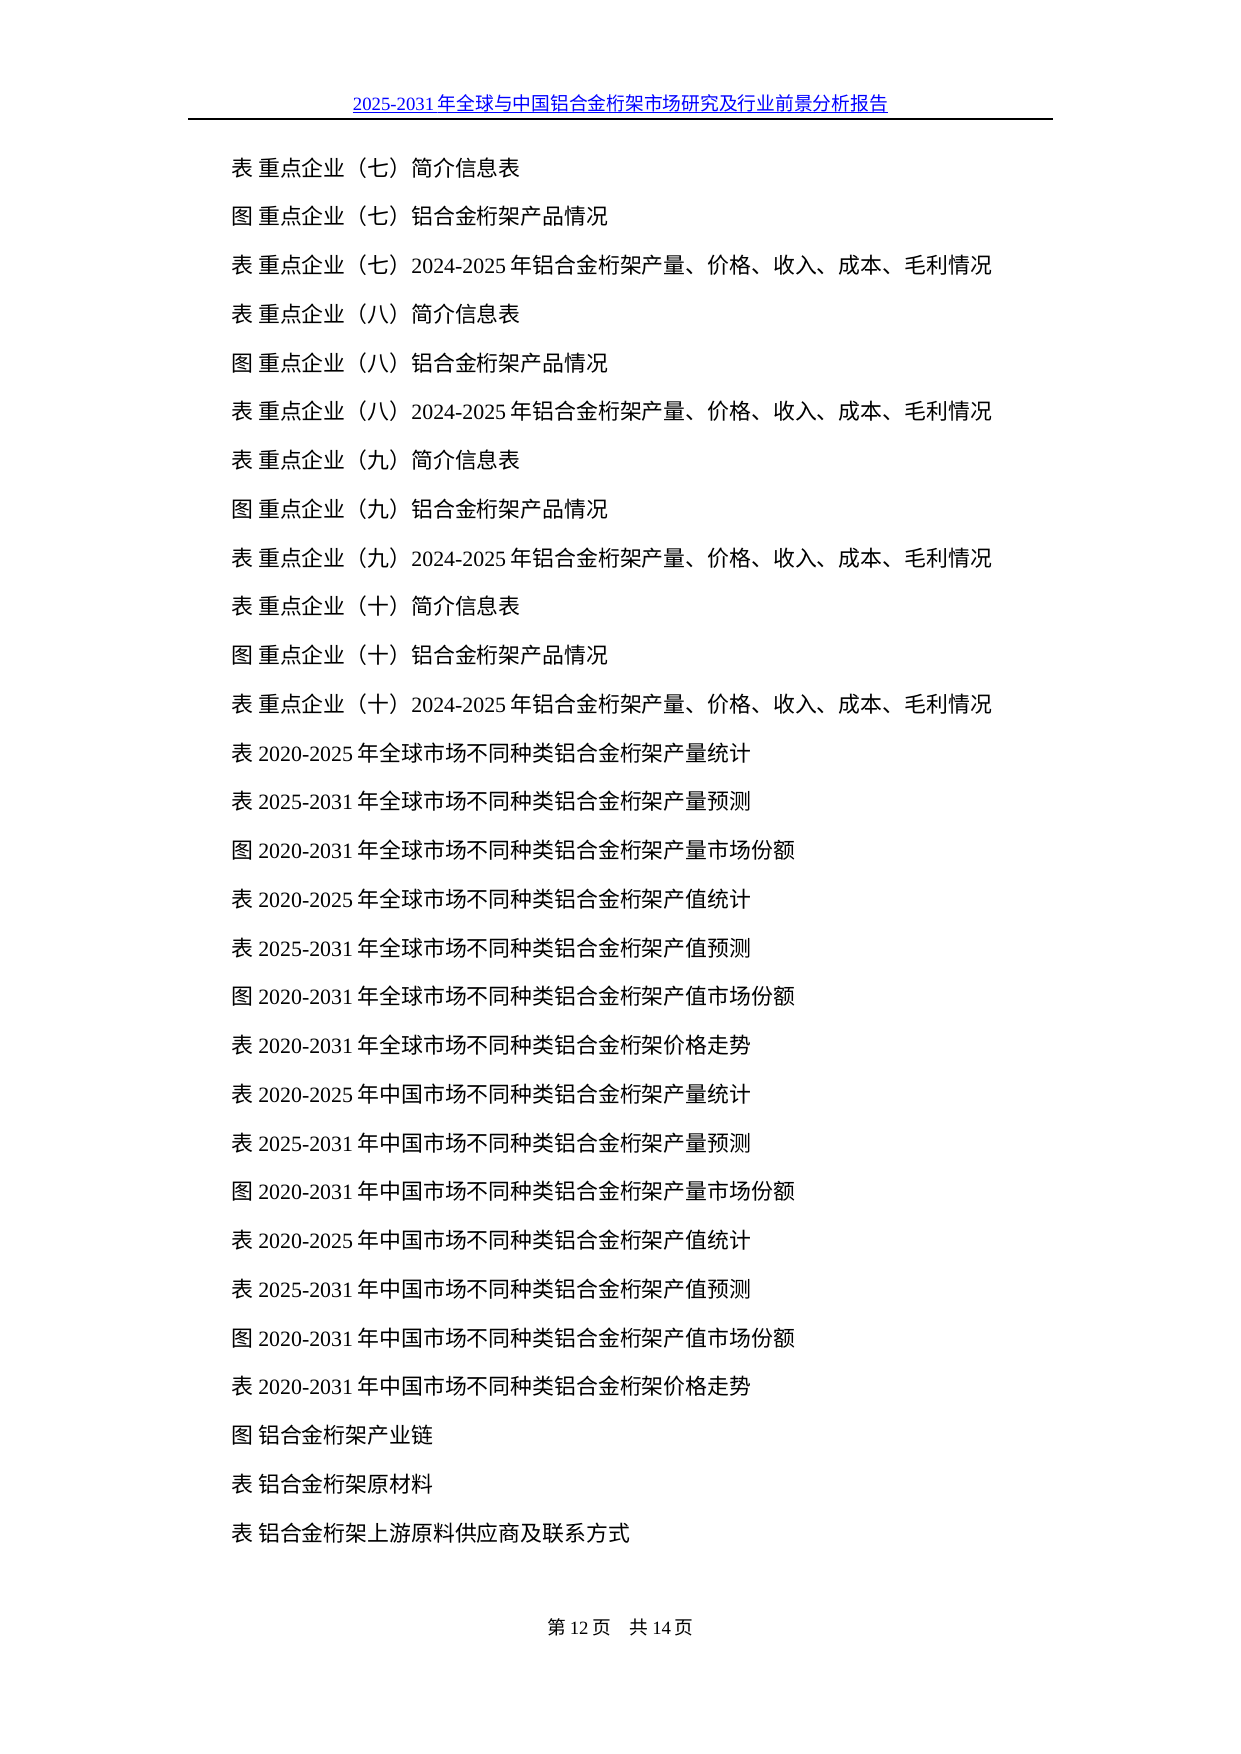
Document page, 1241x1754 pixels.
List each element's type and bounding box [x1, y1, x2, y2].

text [187, 150, 1053, 1548]
